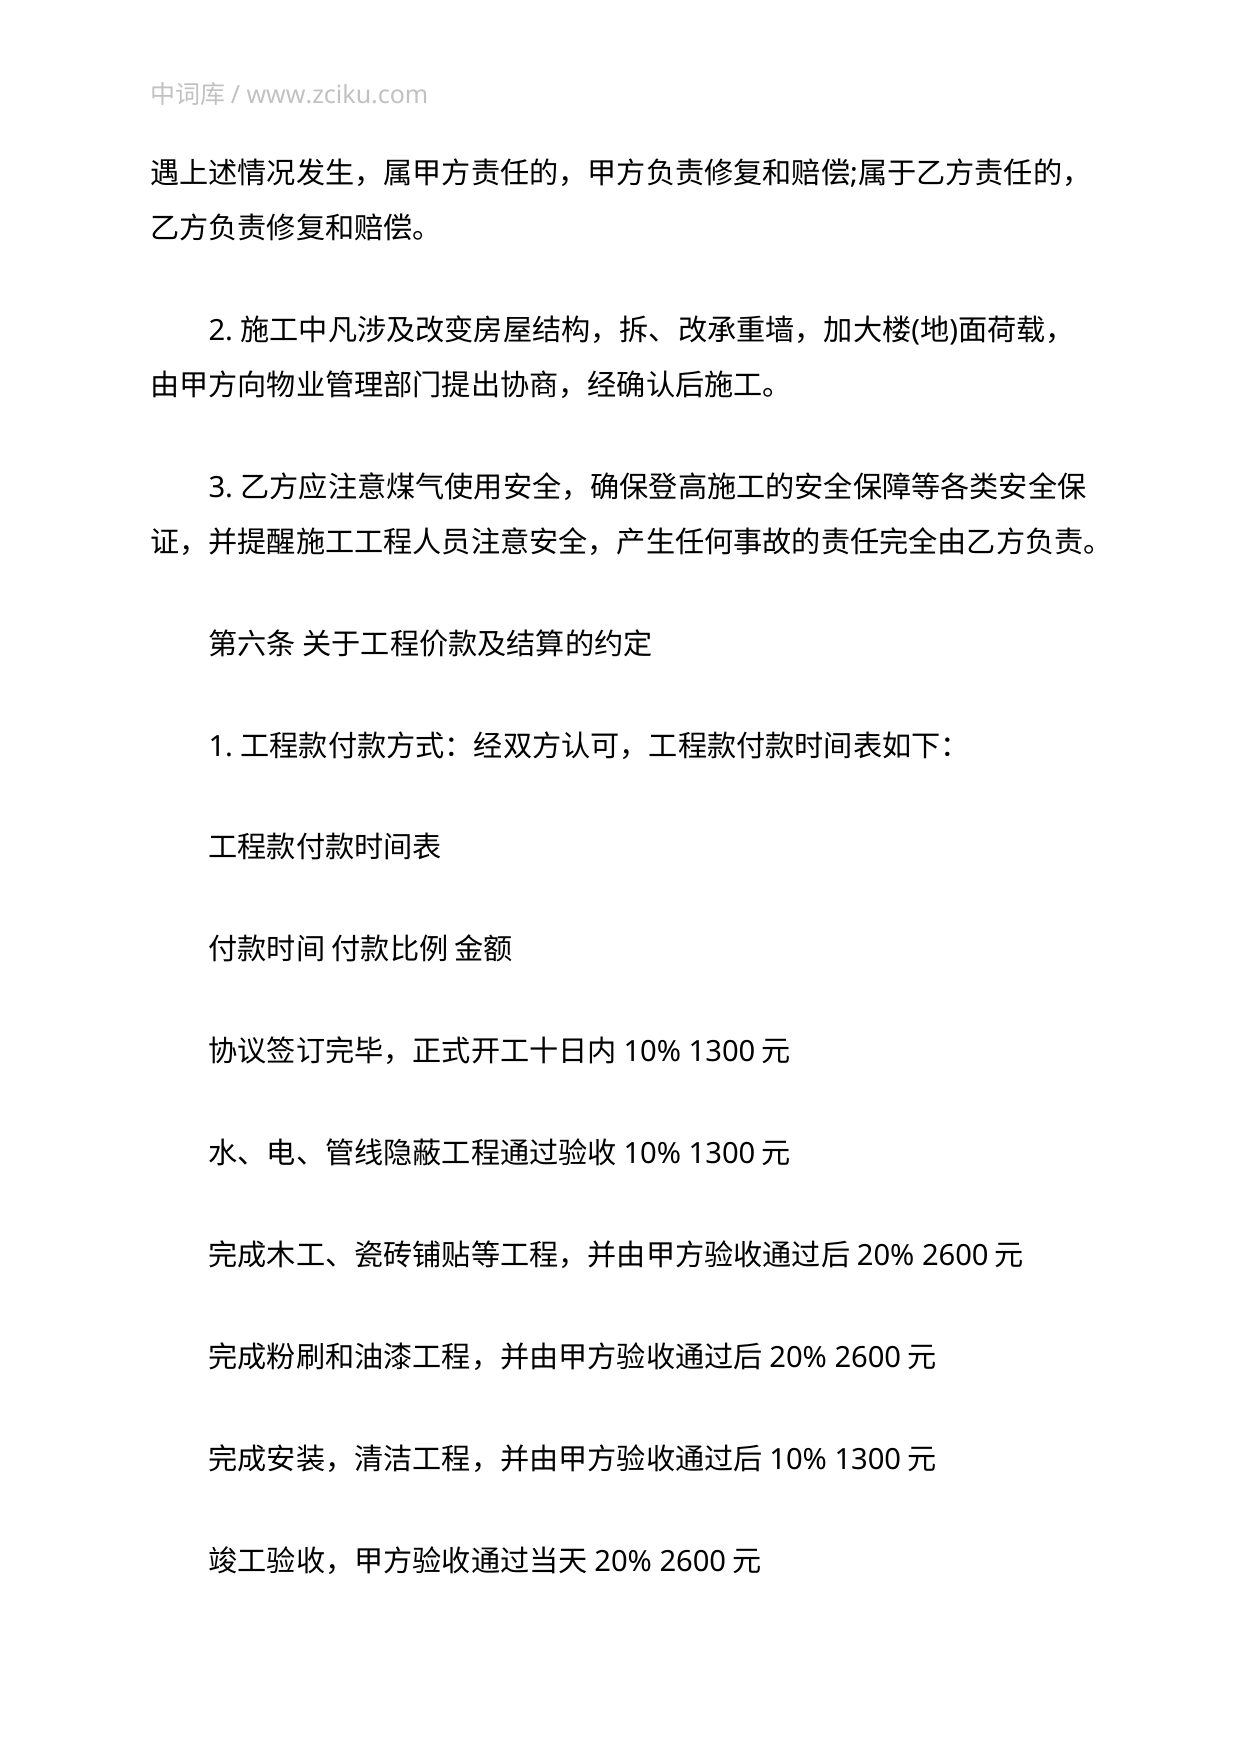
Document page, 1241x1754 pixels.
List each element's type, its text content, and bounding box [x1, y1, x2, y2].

text 第六条 关于工程价款及结算的约定 [150, 620, 1090, 663]
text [150, 150, 1090, 247]
text 工程款付款时间表 [150, 824, 1090, 866]
text 完成安装，清洁工程，并由甲方验收通过后 10% 1300元 [150, 1436, 1090, 1478]
text 付款时间 付款比例 金额 [150, 926, 1090, 968]
text 完成粉刷和油漆工程，并由甲方验收通过后 20% 2600元 [150, 1333, 1090, 1376]
text 完成木工、瓷砖铺贴等工程，并由甲方验收通过后 20% 2600元 [150, 1232, 1090, 1274]
text 水、电、管线隐蔽工程通过验收 10% 1300元 [150, 1129, 1090, 1172]
text 2. 施工中凡涉及改变房屋结构，拆、改承重墙，加大楼(地)面荷载，由甲方向物业管理部门提出协商，经确认后施工。 [150, 307, 1090, 404]
text 1. 工程款付款方式：经双方认可，工程款付款时间表如下： [150, 722, 1090, 764]
text 竣工验收，甲方验收通过当天 20% 2600元 [150, 1537, 1090, 1580]
text 协议签订完毕，正式开工十日内 10% 1300元 [150, 1028, 1090, 1070]
text 3. 乙方应注意煤气使用安全，确保登高施工的安全保障等各类安全保证，并提醒施工工程人员注意安全，产生任何事故的责任完全由乙方负责。 [150, 463, 1090, 561]
